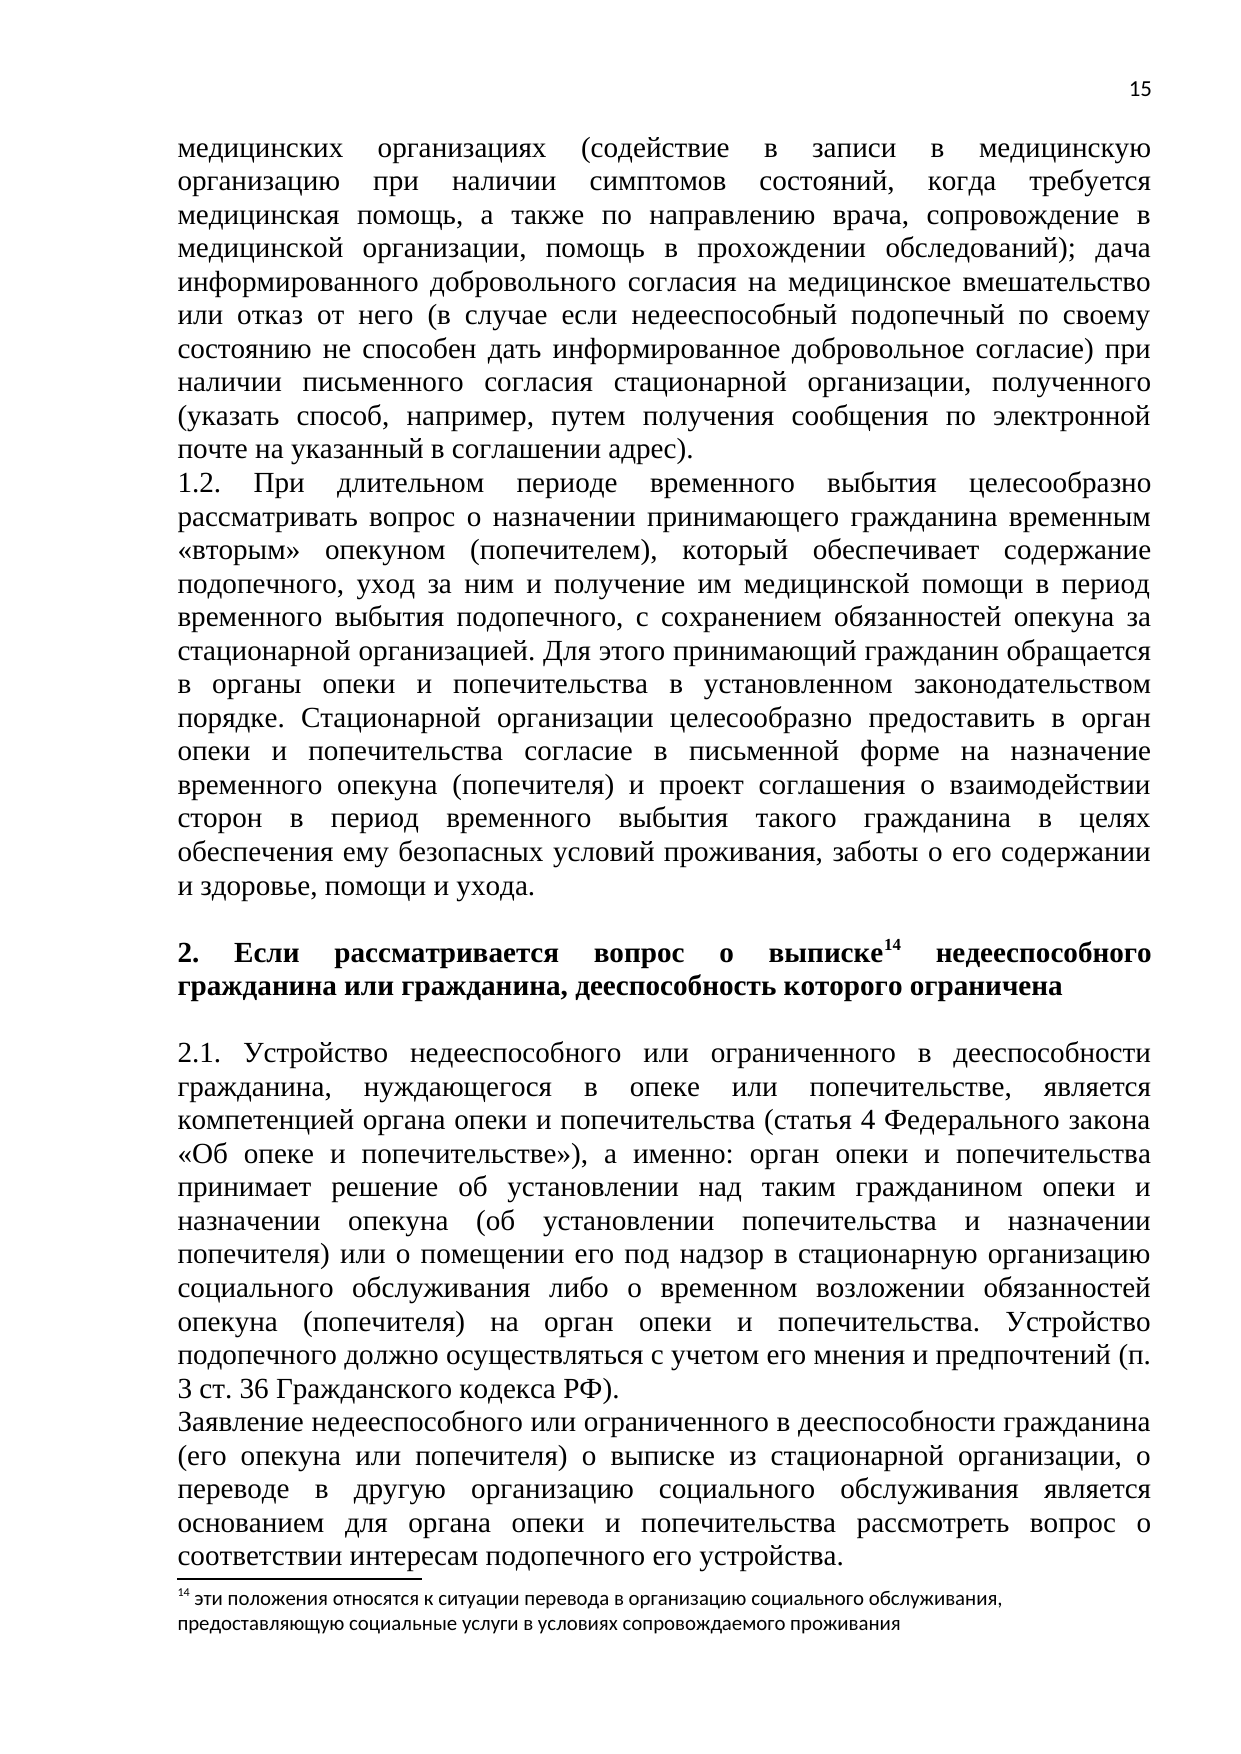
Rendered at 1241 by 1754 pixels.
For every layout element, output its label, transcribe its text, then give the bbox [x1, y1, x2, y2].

text Заявление недееспособного или ограниченного в дееспособности гражданина (его опекуна или попечителя) о выписке из стационарной организации, о переводе в другую организацию социального обслуживания является основанием для органа опеки и попечительства рассмотреть вопрос о соответствии интересам подопечного его устройства. [177, 1404, 1152, 1572]
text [177, 130, 1152, 465]
text 2. Если рассматривается вопрос о выписке недееспособного гражданина или гражданина, дееспособность которого ограничена [177, 935, 1152, 1002]
text 1.2. При длительном периоде временного выбытия целесообразно рассматривать вопрос о назначении принимающего гражданина временным «вторым» опекуном (попечителем), который обеспечивает содержание подопечного, уход за ним и получение им медицинской помощи в период временного выбытия подопечного, с сохранением обязанностей опекуна за стационарной организацией. Для этого принимающий гражданин обращается в органы опеки и попечительства в установленном законодательством порядке. Стационарной организации целесообразно предоставить в орган опеки и попечительства согласие в письменной форме на назначение временного опекуна (попечителя) и проект соглашения о взаимодействии сторон в период временного выбытия такого гражданина в целях обеспечения ему безопасных условий проживания, заботы о его содержании и здоровье, помощи и ухода. [177, 465, 1152, 901]
text 2.1. Устройство недееспособного или ограниченного в дееспособности гражданина, нуждающегося в опеке или попечительстве, является компетенцией органа опеки и попечительства (статья 4 Федерального закона «Об опеке и попечительстве»), а именно: орган опеки и попечительства принимает решение об установлении над таким гражданином опеки и назначении опекуна (об установлении попечительства и назначении попечителя) или о помещении его под надзор в стационарную организацию социального обслуживания либо о временном возложении обязанностей опекуна (попечителя) на орган опеки и попечительства. Устройство подопечного должно осуществляться с учетом его мнения и предпочтений (п. 3 ст. 36 Гражданского кодекса РФ). [177, 1035, 1152, 1404]
